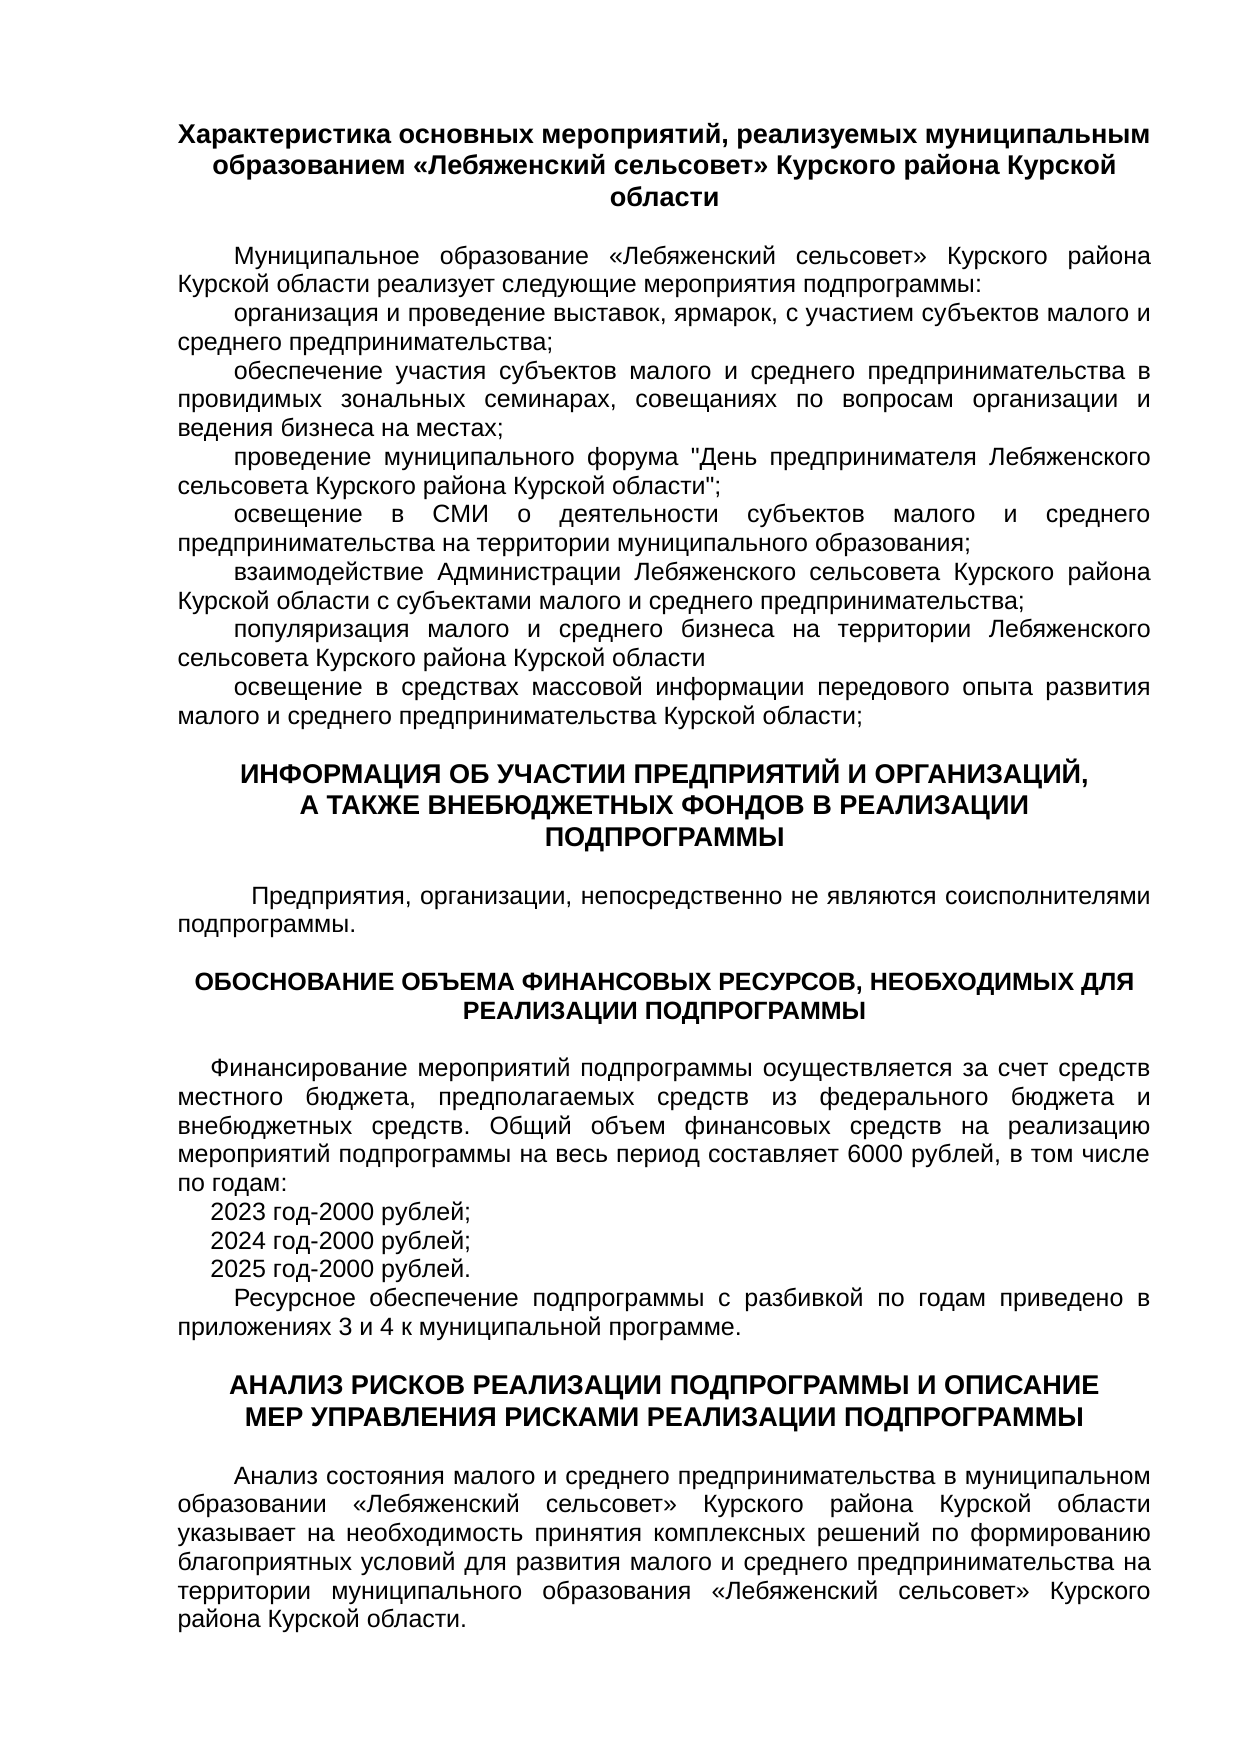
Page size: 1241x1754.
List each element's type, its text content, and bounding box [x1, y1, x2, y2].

text проведение муниципального форума "День предпринимателя Лебяженского сельсовета Курского района Курской области"; [177, 442, 1152, 499]
text обеспечение участия субъектов малого и среднего предпринимательства в провидимых зональных семинарах, совещаниях по вопросам организации и ведения бизнеса на местах; [177, 356, 1152, 442]
text Финансирование мероприятий подпрограммы осуществляется за счет средств местного бюджета, предполагаемых средств из федерального бюджета и внебюджетных средств. Общий объем финансовых средств на реализацию мероприятий подпрограммы на весь период составляет 6000 рублей, в том числе по годам: [177, 1053, 1152, 1197]
text ОБОСНОВАНИЕ ОБЪЕМА ФИНАНСОВЫХ РЕСУРСОВ, НЕОБХОДИМЫХ ДЛЯ РЕАЛИЗАЦИИ ПОДПРОГРАММЫ [177, 967, 1152, 1024]
text АНАЛИЗ РИСКОВ РЕАЛИЗАЦИИ ПОДПРОГРАММЫ И ОПИСАНИЕ [177, 1369, 1152, 1401]
text Муниципальное образование «Лебяженский сельсовет» Курского района Курской области реализует следующие мероприятия подпрограммы: [177, 241, 1152, 298]
text МЕР УПРАВЛЕНИЯ РИСКАМИ РЕАЛИЗАЦИИ ПОДПРОГРАММЫ [177, 1401, 1152, 1432]
text Характеристика основных мероприятий, реализуемых муниципальным образованием «Лебяженский сельсовет» Курского района Курской области [177, 118, 1152, 212]
text А ТАКЖЕ ВНЕБЮДЖЕТНЫХ ФОНДОВ В РЕАЛИЗАЦИИ ПОДПРОГРАММЫ [177, 789, 1152, 852]
text Ресурсное обеспечение подпрограммы с разбивкой по годам приведено в приложениях 3 и 4 к муниципальной программе. [177, 1283, 1152, 1341]
text взаимодействие Администрации Лебяженского сельсовета Курского района Курской области с субъектами малого и среднего предпринимательства; [177, 557, 1152, 614]
text организация и проведение выставок, ярмарок, с участием субъектов малого и среднего предпринимательства; [177, 298, 1152, 356]
text популяризация малого и среднего бизнеса на территории Лебяженского сельсовета Курского района Курской области [177, 614, 1152, 672]
text Предприятия, организации, непосредственно не являются соисполнителями подпрограммы. [177, 881, 1152, 938]
text освещение в СМИ о деятельности субъектов малого и среднего предпринимательства на территории муниципального образования; [177, 499, 1152, 557]
text Анализ состояния малого и среднего предпринимательства в муниципальном образовании «Лебяженский сельсовет» Курского района Курской области указывает на необходимость принятия комплексных решений по формированию благоприятных условий для развития малого и среднего предпринимательства на территории муниципального образования «Лебяженский сельсовет» Курского района Курской области. [177, 1461, 1152, 1633]
text 2025 год-2000 рублей. [177, 1254, 1152, 1283]
text 2024 год-2000 рублей; [177, 1226, 1152, 1254]
text освещение в средствах массовой информации передового опыта развития малого и среднего предпринимательства Курской области; [177, 672, 1152, 729]
text 2023 год-2000 рублей; [177, 1197, 1152, 1226]
text ИНФОРМАЦИЯ ОБ УЧАСТИИ ПРЕДПРИЯТИЙ И ОРГАНИЗАЦИЙ, [177, 758, 1152, 789]
